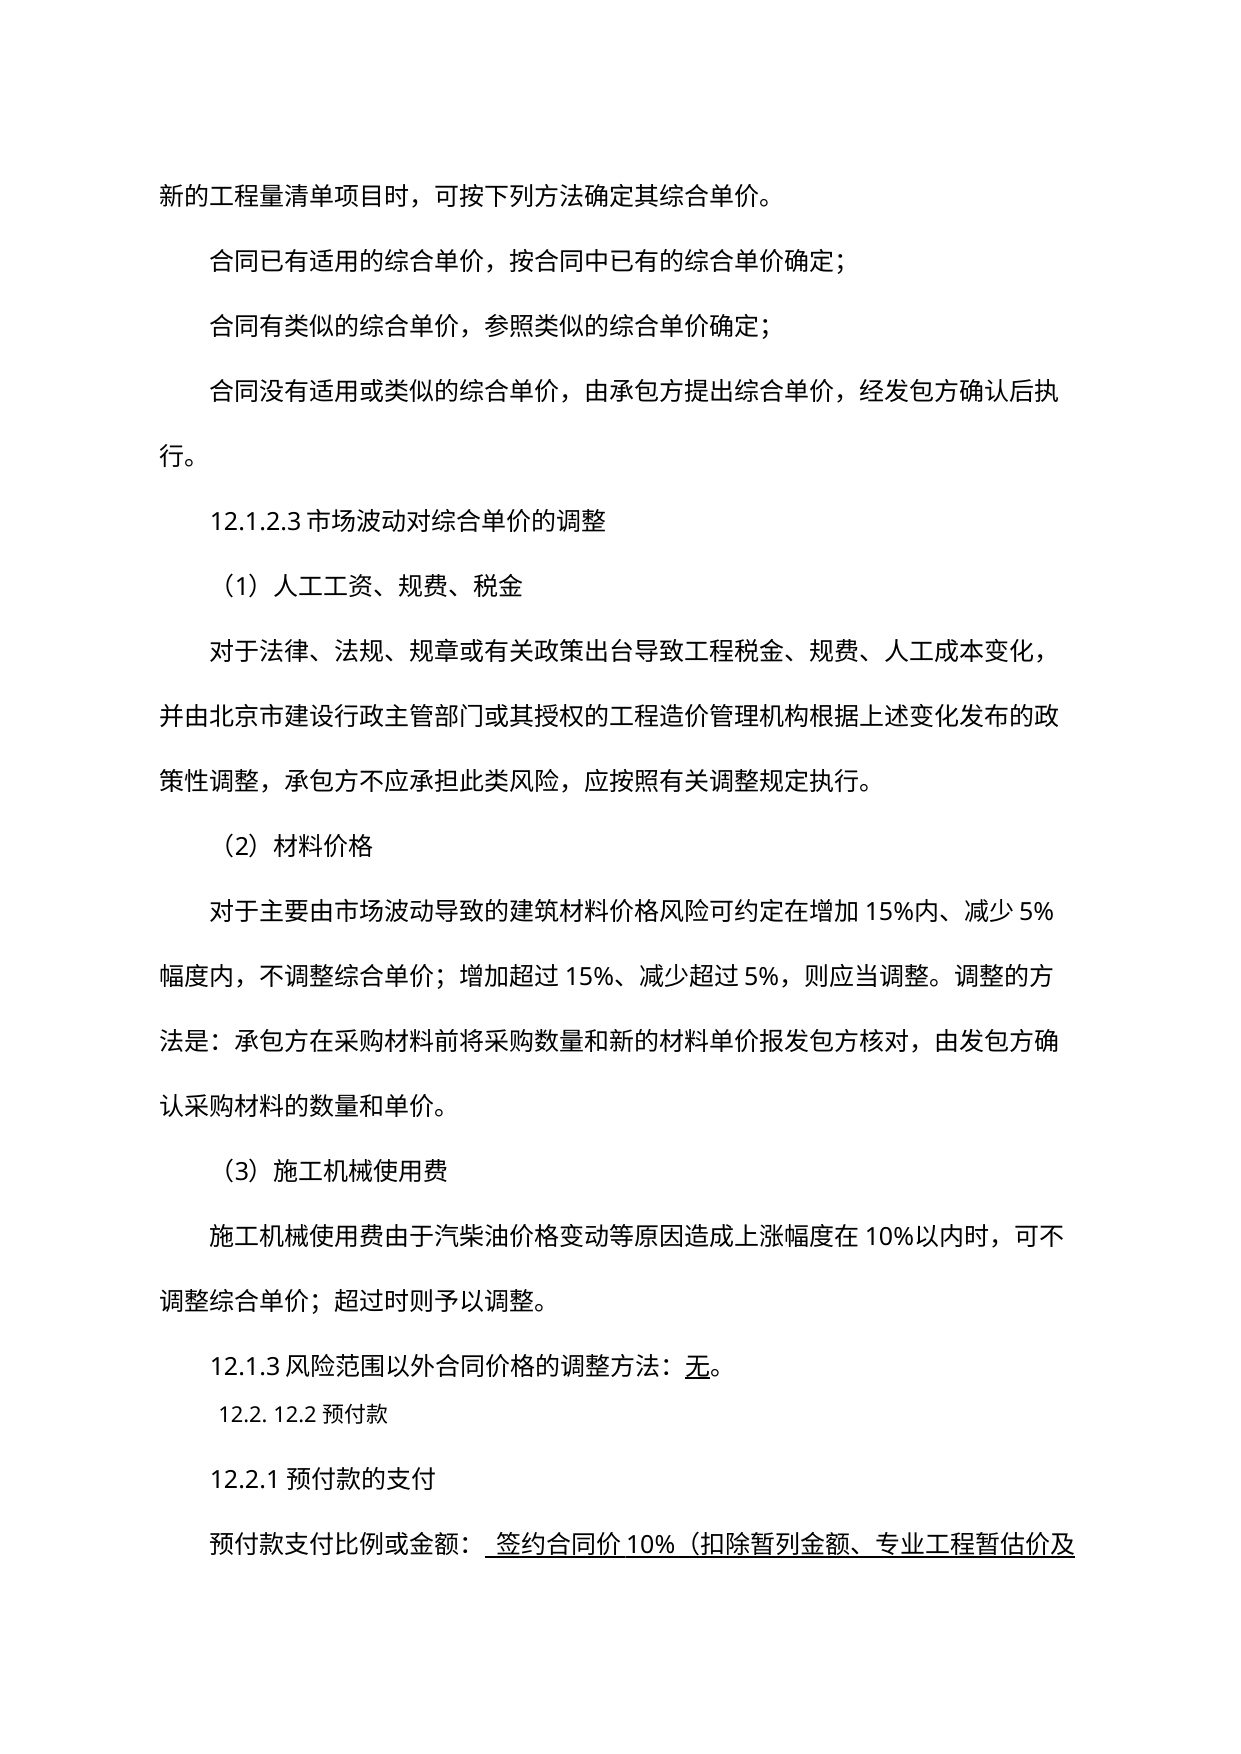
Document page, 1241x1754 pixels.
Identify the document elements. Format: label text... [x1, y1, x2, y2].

text 合同有类似的综合单价，参照类似的综合单价确定； [159, 292, 1078, 357]
text 施工机械使用费由于汽柴油价格变动等原因造成上涨幅度在10%以内时，可不调整综合单价；超过时则予以调整。 [159, 1202, 1078, 1332]
text （2）材料价格 [159, 812, 1078, 877]
text 12.1.3风险范围以外合同价格的调整方法：无。 [159, 1332, 1078, 1397]
text （3）施工机械使用费 [159, 1137, 1078, 1202]
text 12.2.1 预付款的支付 [159, 1445, 1078, 1510]
text 合同已有适用的综合单价，按合同中已有的综合单价确定； [159, 227, 1078, 292]
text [159, 162, 1078, 227]
subtitle 12.2 预付款 [174, 1397, 1078, 1429]
text 对于主要由市场波动导致的建筑材料价格风险可约定在增加15%内、减少5%幅度内，不调整综合单价；增加超过15%、减少超过5%，则应当调整。调整的方法是：承包方在采购材料前将采购数量和新的材料单价报发包方核对，由发包方确认采购材料的数量和单价。 [159, 877, 1078, 1137]
text 12.1.2.3市场波动对综合单价的调整 [159, 487, 1078, 552]
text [159, 1510, 1078, 1575]
text 合同没有适用或类似的综合单价，由承包方提出综合单价，经发包方确认后执行。 [159, 357, 1078, 487]
text 对于法律、法规、规章或有关政策出台导致工程税金、规费、人工成本变化，并由北京市建设行政主管部门或其授权的工程造价管理机构根据上述变化发布的政策性调整，承包方不应承担此类风险，应按照有关调整规定执行。 [159, 617, 1078, 812]
text （1）人工工资、规费、税金 [159, 552, 1078, 617]
